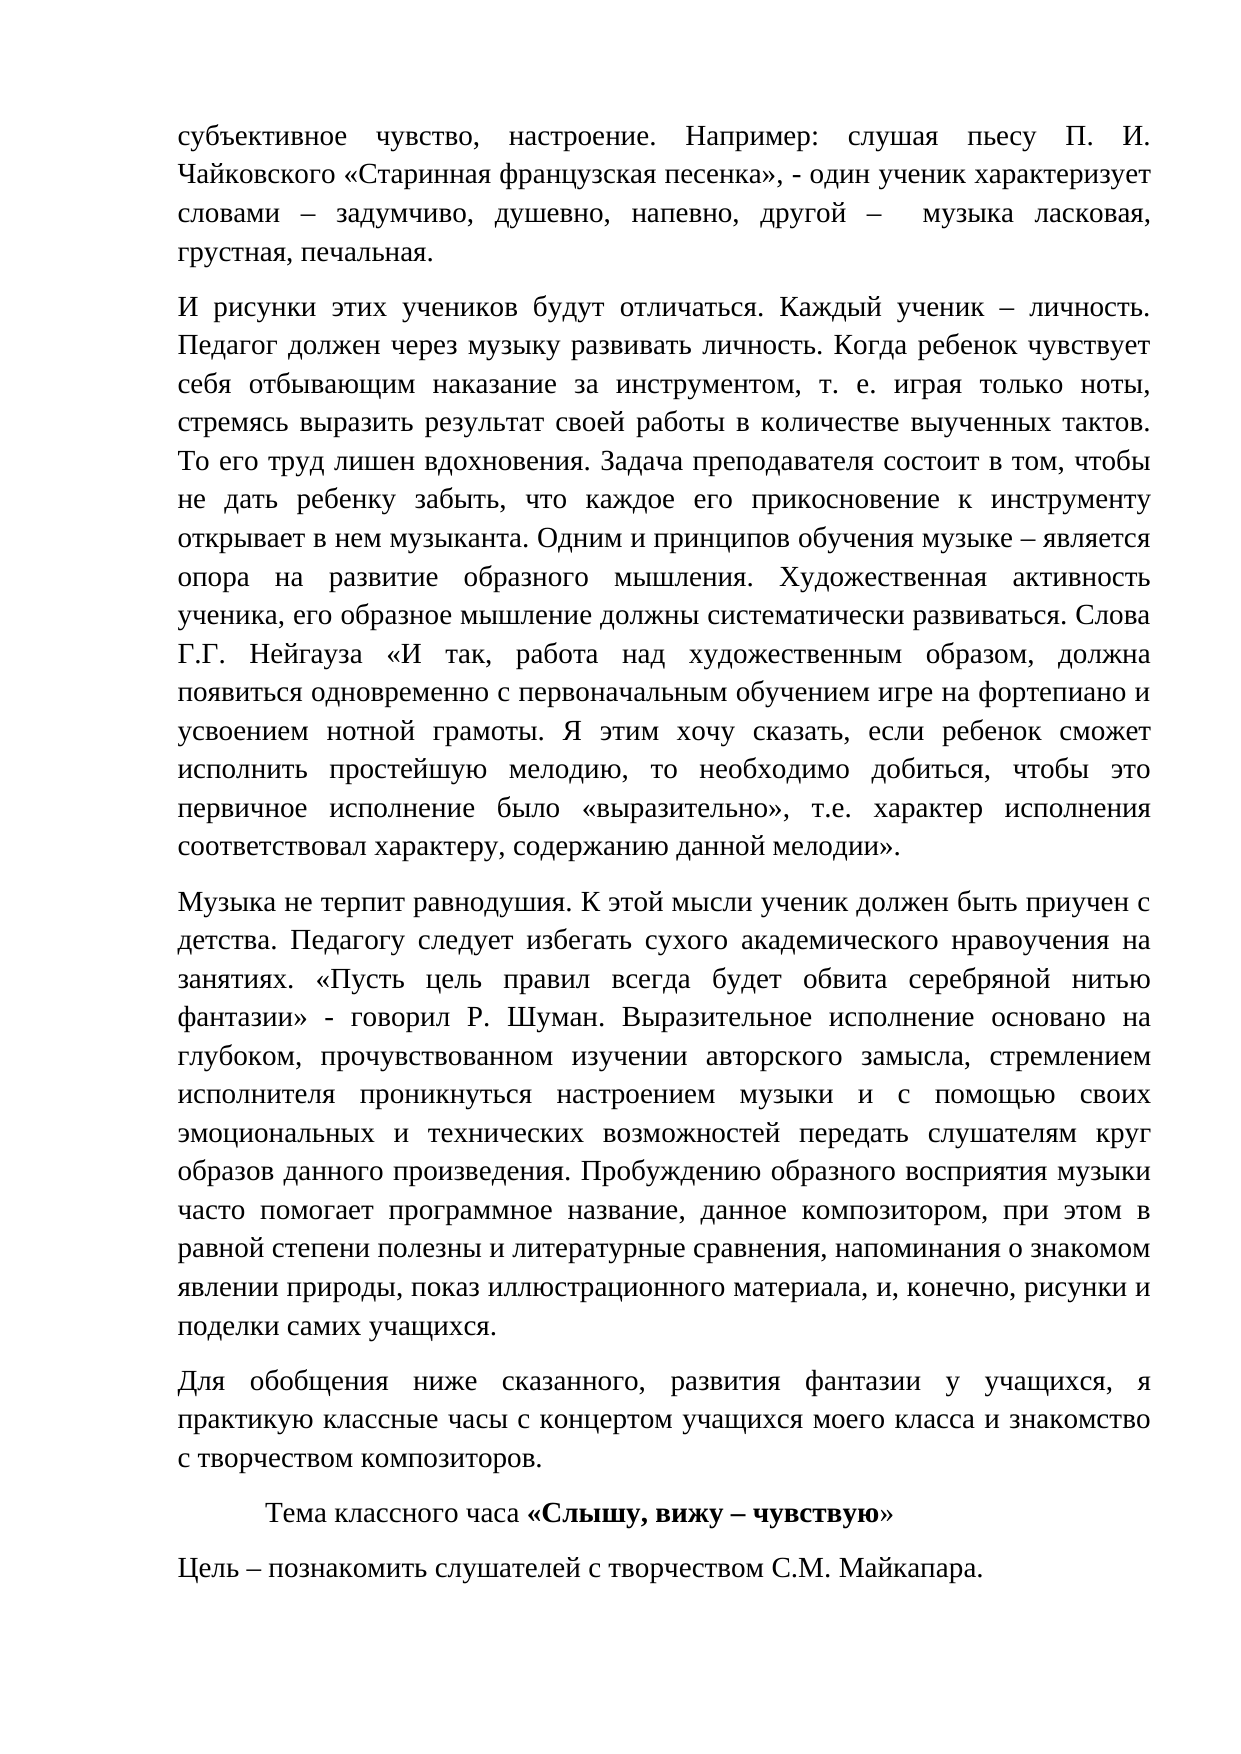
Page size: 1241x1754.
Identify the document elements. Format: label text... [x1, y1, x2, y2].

text И рисунки этих учеников будут отличаться. Каждый ученик – личность. Педагог должен через музыку развивать личность. Когда ребенок чувствует себя отбывающим наказание за инструментом, т. е. играя только ноты, стремясь выразить результат своей работы в количестве выученных тактов. То его труд лишен вдохновения. Задача преподавателя состоит в том, чтобы не дать ребенку забыть, что каждое его прикосновение к инструменту открывает в нем музыканта. Одним и принципов обучения музыке – является опора на развитие образного мышления. Художественная активность ученика, его образное мышление должны систематически развиваться. Слова Г.Г. Нейгауза «И так, работа над художественным образом, должна появиться одновременно с первоначальным обучением игре на фортепиано и усвоением нотной грамоты. Я этим хочу сказать, если ребенок сможет исполнить простейшую мелодию, то необходимо добиться, чтобы это первичное исполнение было «выразительно», т.е. характер исполнения соответствовал характеру, содержанию данной мелодии». [177, 289, 1152, 862]
text Музыка не терпит равнодушия. К этой мысли ученик должен быть приучен с детства. Педагогу следует избегать сухого академического нравоучения на занятиях. «Пусть цель правил всегда будет обвита серебряной нитью фантазии» - говорил Р. Шуман. Выразительное исполнение основано на глубоком, прочувствованном изучении авторского замысла, стремлением исполнителя проникнуться настроением музыки и с помощью своих эмоциональных и технических возможностей передать слушателям круг образов данного произведения. Пробуждению образного восприятия музыки часто помогает программное название, данное композитором, при этом в равной степени полезны и литературные сравнения, напоминания о знакомом явлении природы, показ иллюстрационного материала, и, конечно, рисунки и поделки самих учащихся. [177, 884, 1152, 1341]
text Цель – познакомить слушателей с творчеством С.М. Майкапара. [177, 1550, 1152, 1584]
text Тема классного часа «Слышу, вижу – чувствую» [177, 1495, 1152, 1529]
text Для обобщения ниже сказанного, развития фантазии у учащихся, я практикую классные часы с концертом учащихся моего класса и знакомство с творчеством композиторов. [177, 1363, 1152, 1473]
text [177, 118, 1152, 267]
